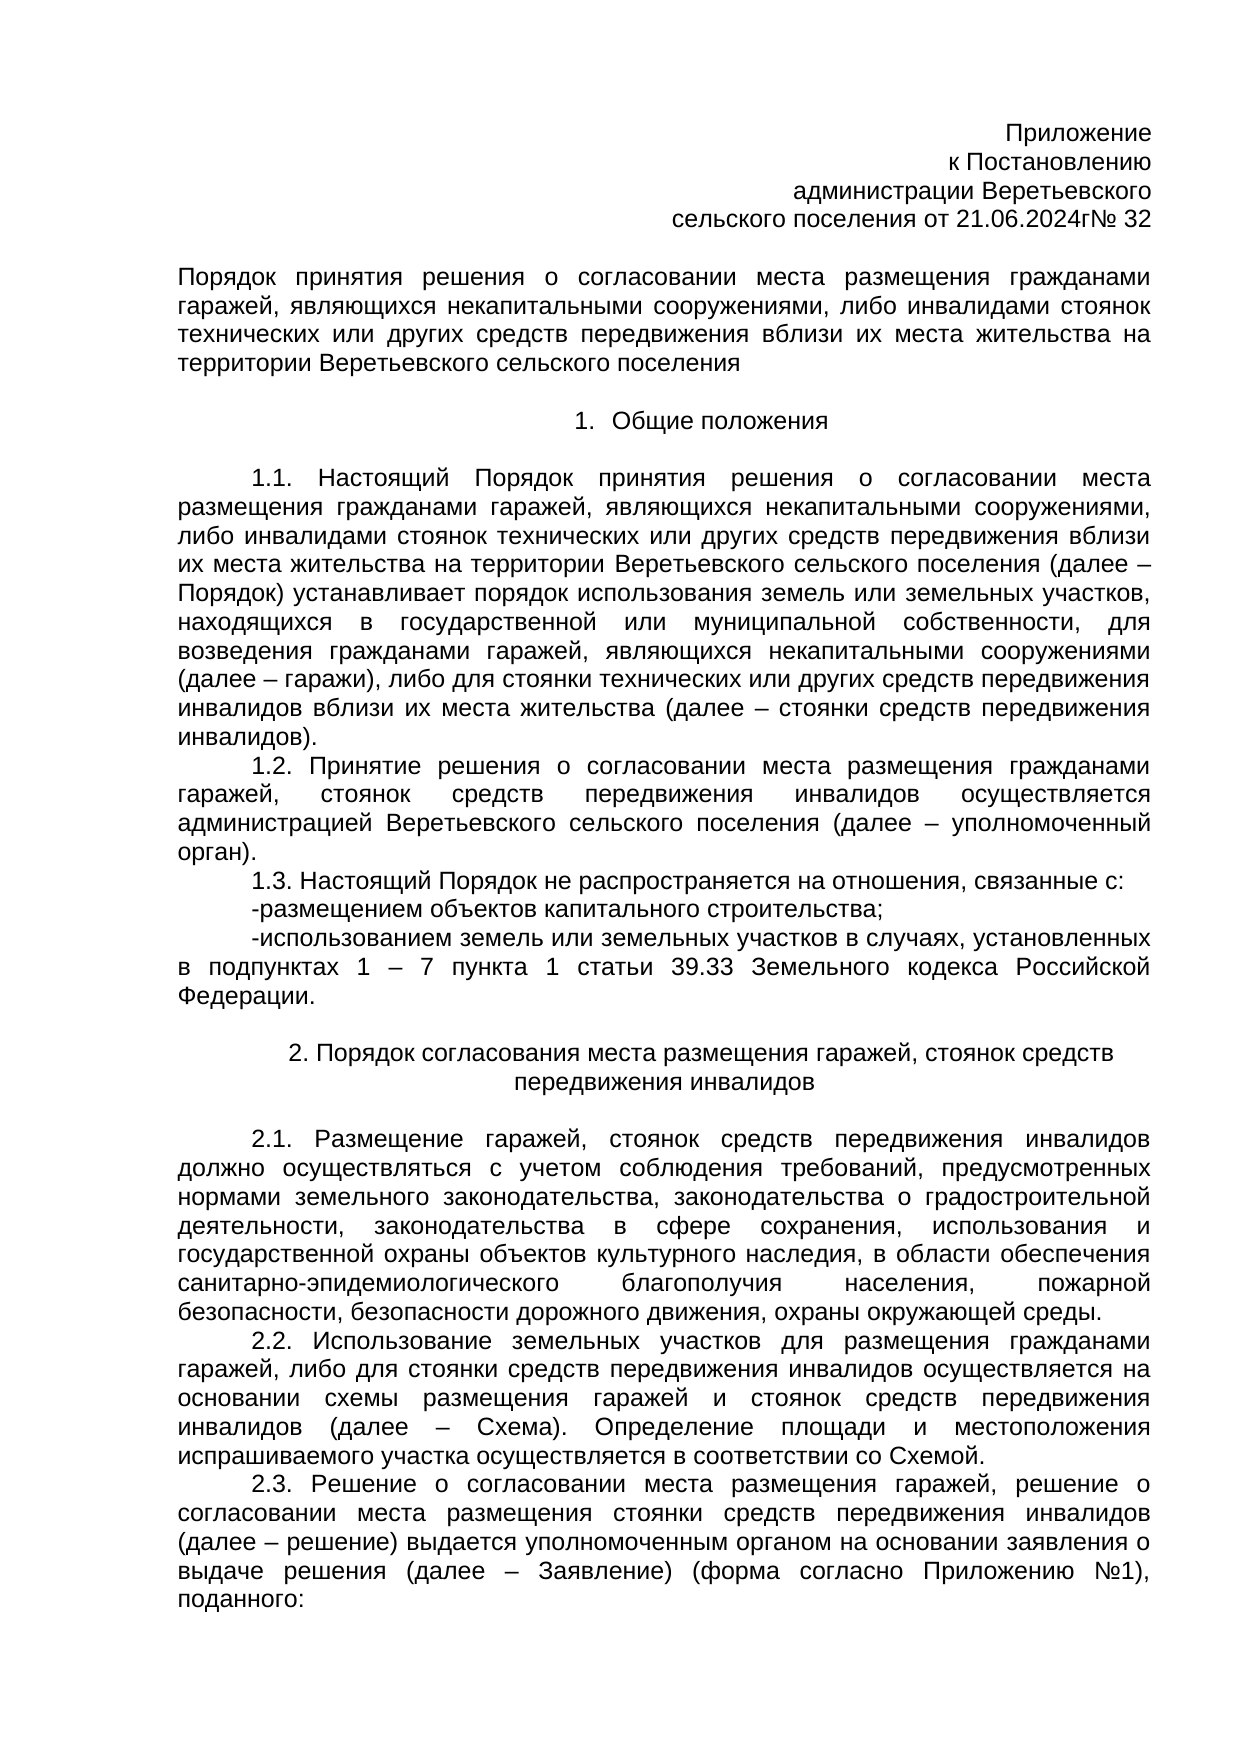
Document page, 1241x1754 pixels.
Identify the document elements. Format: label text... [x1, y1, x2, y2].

text 1.2. Принятие решения о согласовании места размещения гражданами гаражей, стоянок средств передвижения инвалидов осуществляется администрацией Веретьевского сельского поселения (далее – уполномоченный орган). [177, 751, 1152, 866]
text 2.1. Размещение гаражей, стоянок средств передвижения инвалидов должно осуществляться с учетом соблюдения требований, предусмотренных нормами земельного законодательства, законодательства о градостроительной деятельности, законодательства в сфере сохранения, использования и государственной охраны объектов культурного наследия, в области обеспечения санитарно-эпидемиологического благополучия населения, пожарной безопасности, безопасности дорожного движения, охраны окружающей среды. [177, 1124, 1152, 1326]
text Порядок принятия решения о согласовании места размещения гражданами гаражей, являющихся некапитальными сооружениями, либо инвалидами стоянок технических или других средств передвижения вблизи их места жительства на территории Веретьевского сельского поселения [177, 262, 1152, 377]
text 2. Порядок согласования места размещения гаражей, стоянок средств передвижения инвалидов [177, 1038, 1152, 1096]
text 2.2. Использование земельных участков для размещения гражданами гаражей, либо для стоянки средств передвижения инвалидов осуществляется на основании схемы размещения гаражей и стоянок средств передвижения инвалидов (далее – Схема). Определение площади и местоположения испрашиваемого участка осуществляется в соответствии со Схемой. [177, 1326, 1152, 1469]
text к Постановлению администрации Веретьевского [591, 147, 1152, 204]
text 1.1. Настоящий Порядок принятия решения о согласовании места размещения гражданами гаражей, являющихся некапитальными сооружениями, либо инвалидами стоянок технических или других средств передвижения вблизи их места жительства на территории Веретьевского сельского поселения (далее – Порядок) устанавливает порядок использования земель или земельных участков, находящихся в государственной или муниципальной собственности, для возведения гражданами гаражей, являющихся некапитальными сооружениями (далее – гаражи), либо для стоянки технических или других средств передвижения инвалидов вблизи их места жительства (далее – стоянки средств передвижения инвалидов). [177, 463, 1152, 751]
text -использованием земель или земельных участков в случаях, установленных в подпунктах 1 – 7 пункта 1 статьи 39.33 Земельного кодекса Российской Федерации. [177, 923, 1152, 1009]
list Общие положения [251, 406, 1152, 434]
text сельского поселения от 21.06.2024г№ 32 [650, 204, 1152, 233]
text 2.3. Решение о согласовании места размещения гаражей, решение о согласовании места размещения стоянки средств передвижения инвалидов (далее – решение) выдается уполномоченным органом на основании заявления о выдаче решения (далее – Заявление) (форма согласно Приложению №1), поданного: [177, 1469, 1152, 1613]
text 1.3. Настоящий Порядок не распространяется на отношения, связанные с: [177, 866, 1152, 894]
text -размещением объектов капитального строительства; [177, 894, 1152, 923]
text Приложение [650, 118, 1152, 147]
